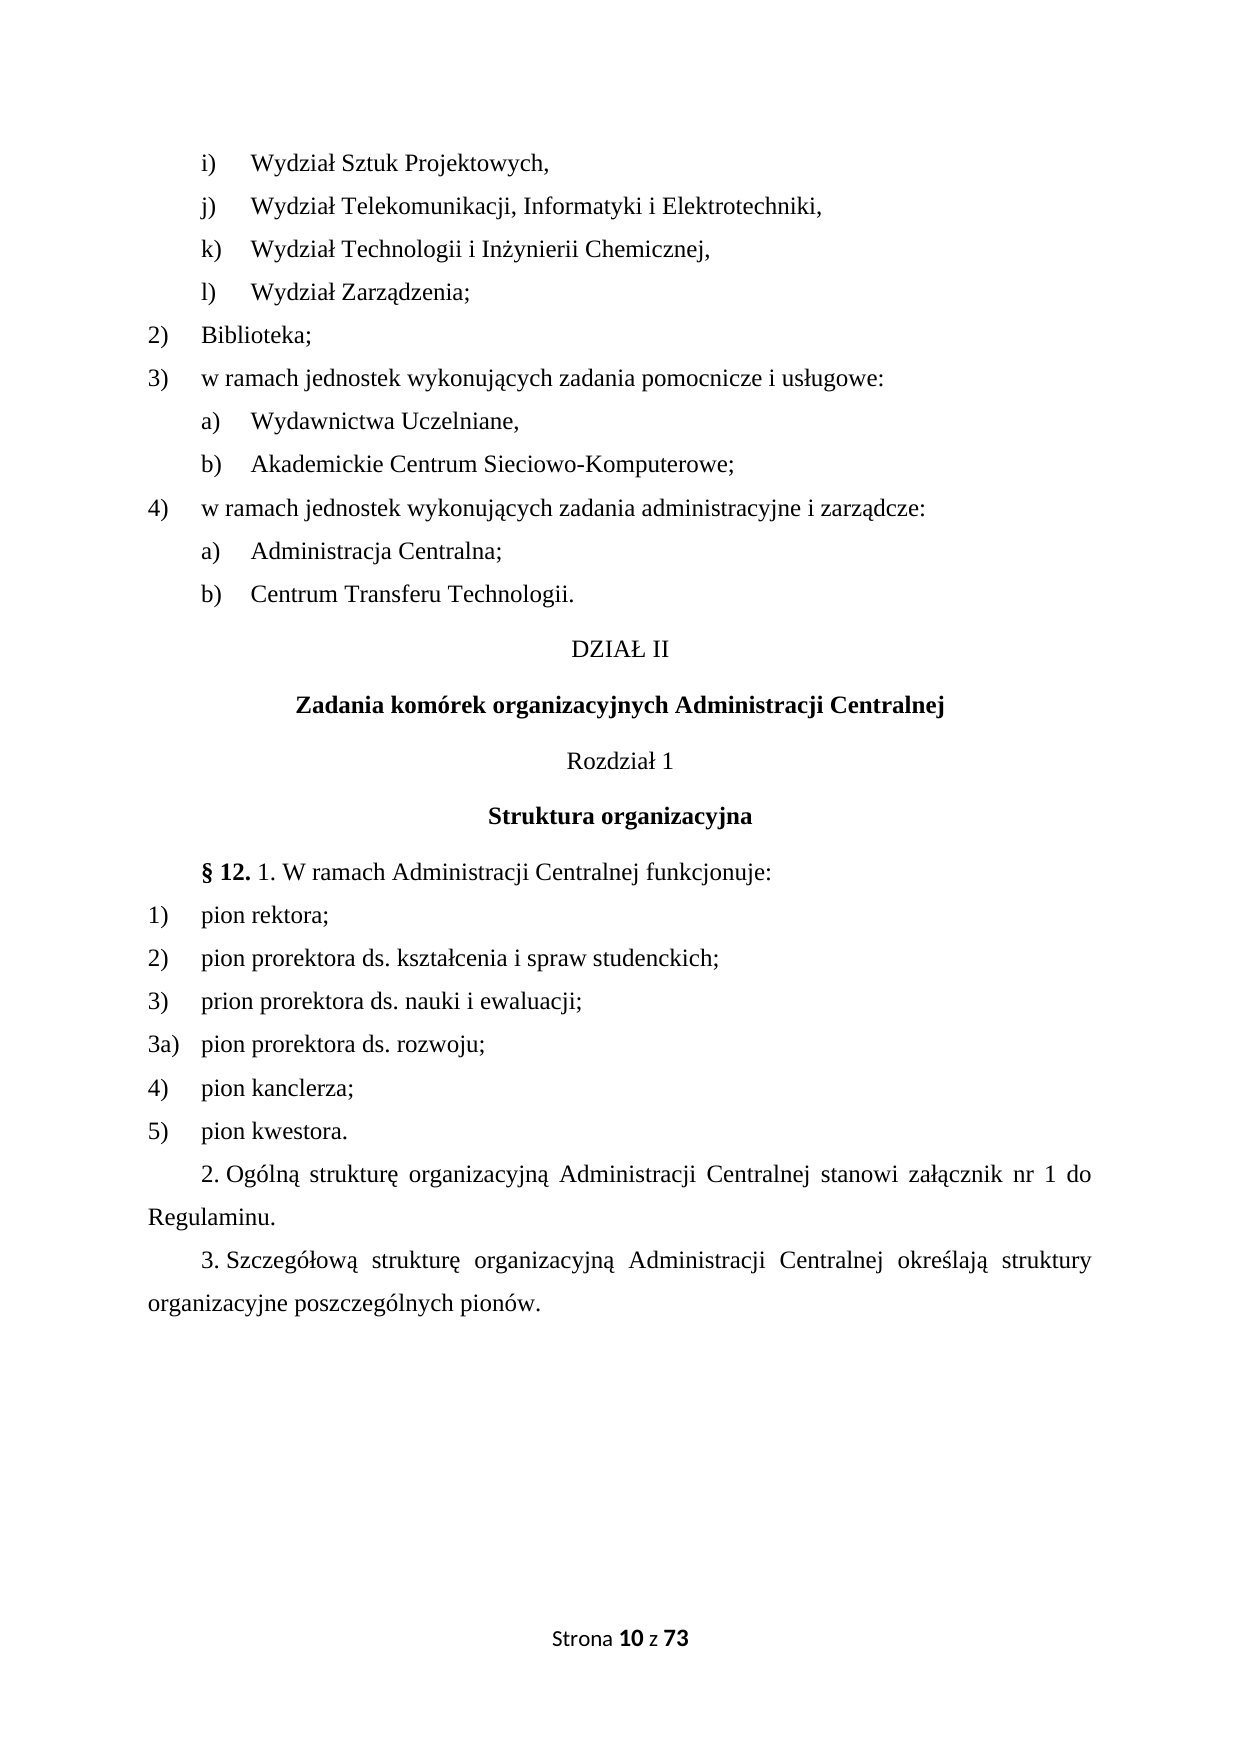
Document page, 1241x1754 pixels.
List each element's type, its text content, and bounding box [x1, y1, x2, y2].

text j) Wydział Telekomunikacji, Informatyki i Elektrotechniki, [201, 191, 1093, 219]
text b) Centrum Transferu Technologii. [201, 579, 1093, 608]
text a) Wydawnictwa Uczelniane, [201, 406, 1093, 435]
text Rozdział 1 [148, 746, 1093, 774]
text Zadania komórek organizacyjnych Administracji Centralnej [148, 690, 1093, 719]
text 3) prion prorektora ds. nauki i ewaluacji; [148, 986, 1093, 1015]
text § 12. 1. W ramach Administracji Centralnej funkcjonuje: [148, 857, 1093, 886]
text DZIAŁ II [148, 634, 1093, 663]
text 4) w ramach jednostek wykonujących zadania administracyjne i zarządcze: [148, 493, 1093, 521]
text l) Wydział Zarządzenia; [201, 277, 1093, 306]
text 4) pion kanclerza; [148, 1073, 1093, 1101]
text 2. Ogólną strukturę organizacyjną Administracji Centralnej stanowi załącznik nr 1 do Regulaminu. [148, 1159, 1093, 1231]
text a) Administracja Centralna; [201, 536, 1093, 564]
text 3a) pion prorektora ds. rozwoju; [148, 1029, 1093, 1058]
text 3) w ramach jednostek wykonujących zadania pomocnicze i usługowe: [148, 363, 1093, 392]
text 1) pion rektora; [148, 900, 1093, 929]
text i) Wydział Sztuk Projektowych, [201, 148, 1093, 176]
text 3. Szczegółową strukturę organizacyjną Administracji Centralnej określają struktury organizacyjne poszczególnych pionów. [148, 1245, 1093, 1317]
text 5) pion kwestora. [148, 1116, 1093, 1144]
text 2) Biblioteka; [148, 320, 1093, 349]
text 2) pion prorektora ds. kształcenia i spraw studenckich; [148, 943, 1093, 972]
text k) Wydział Technologii i Inżynierii Chemicznej, [201, 234, 1093, 263]
text Struktura organizacyjna [148, 801, 1093, 830]
text b) Akademickie Centrum Sieciowo-Komputerowe; [201, 449, 1093, 478]
